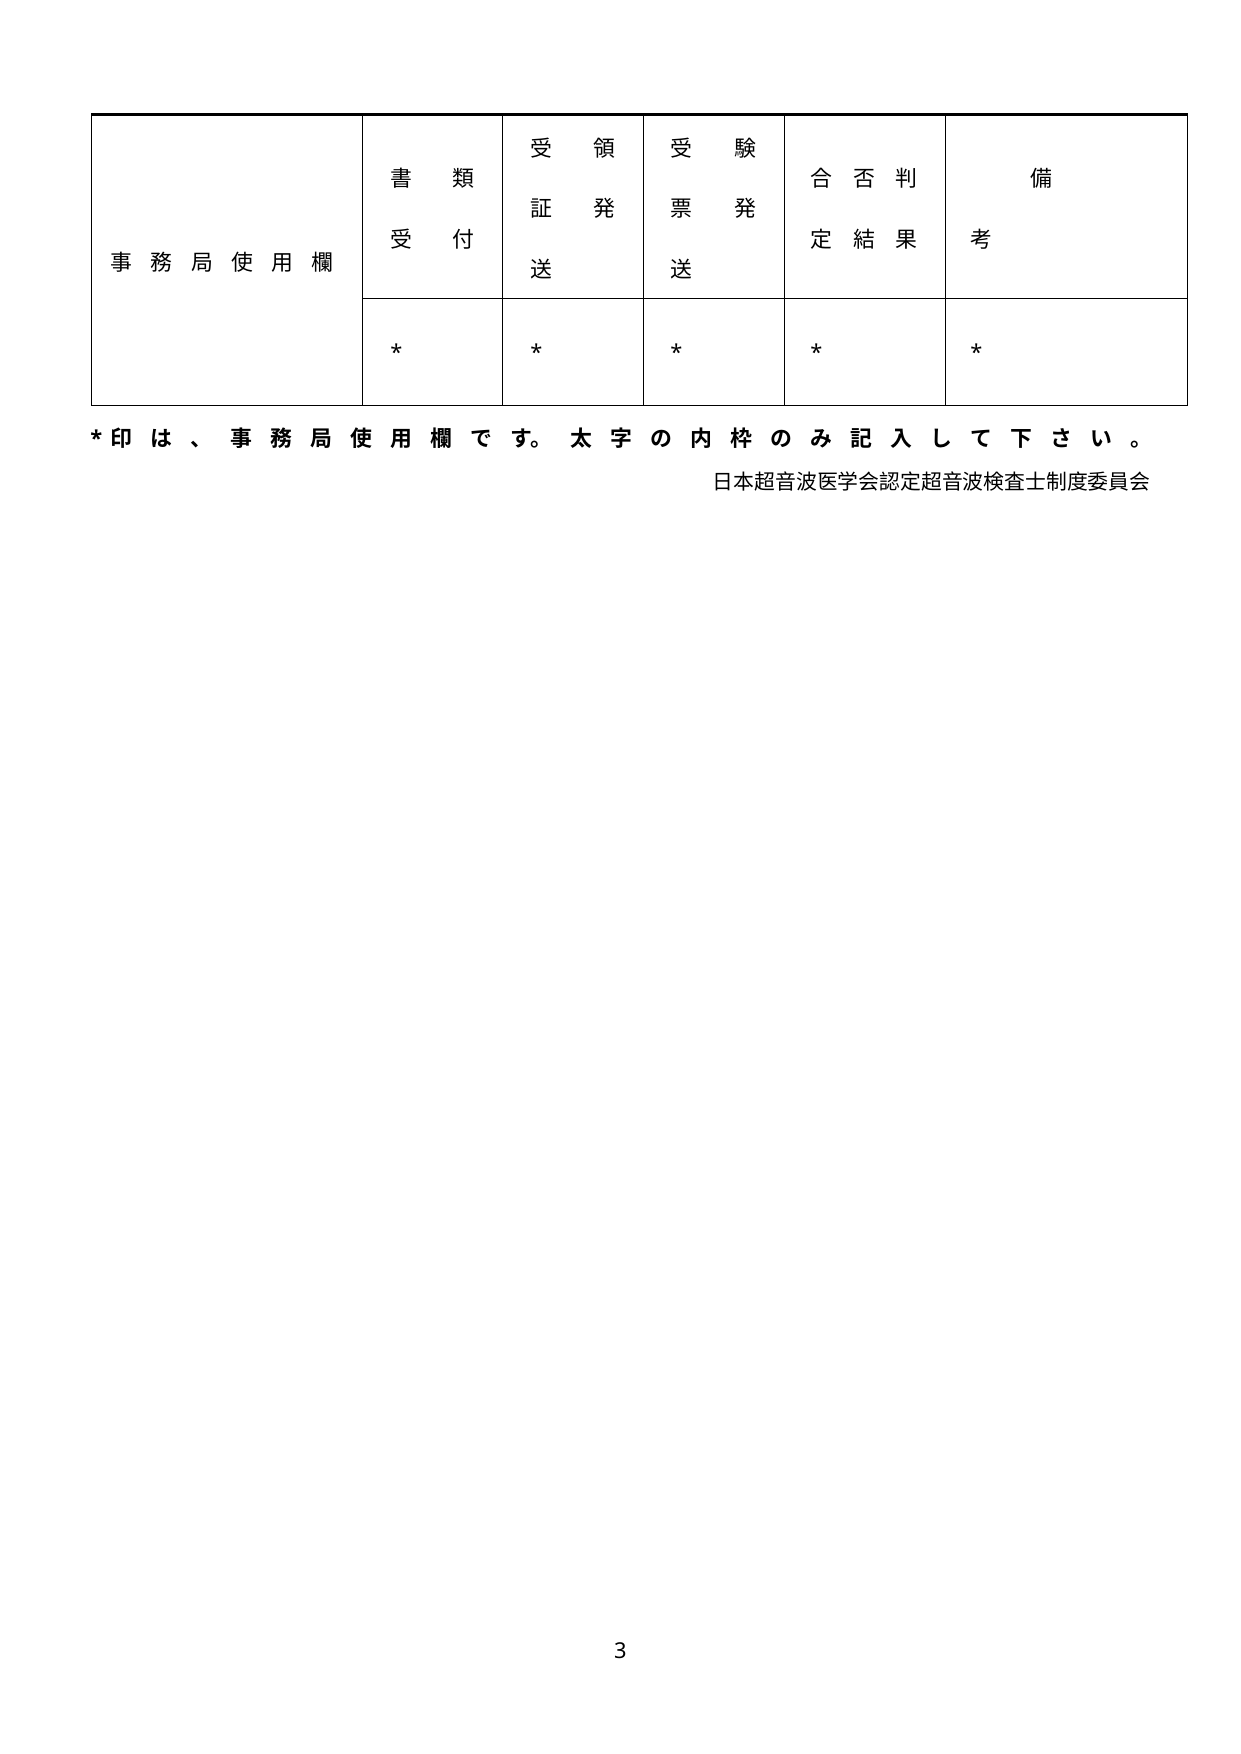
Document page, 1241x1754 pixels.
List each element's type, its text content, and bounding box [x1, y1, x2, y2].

table_cell * [503, 299, 643, 405]
table_cell * [946, 299, 1187, 405]
table_cell 合否判定結果 [785, 116, 945, 298]
table_cell 受領証発送 [503, 116, 643, 298]
table_cell 書類受付 [363, 116, 502, 298]
table_cell * [785, 299, 945, 405]
table_cell 事務局使用欄 [92, 116, 362, 405]
table_cell 備 考 [946, 116, 1187, 298]
table_cell * [363, 299, 502, 405]
table_cell * [644, 299, 784, 405]
text *印は、事務局使用欄です。太字の内枠のみ記入して下さい。 [90, 406, 1150, 467]
table_cell 受験票発送 [644, 116, 784, 298]
text 日本超音波医学会認定超音波検査士制度委員会 [90, 467, 1150, 495]
